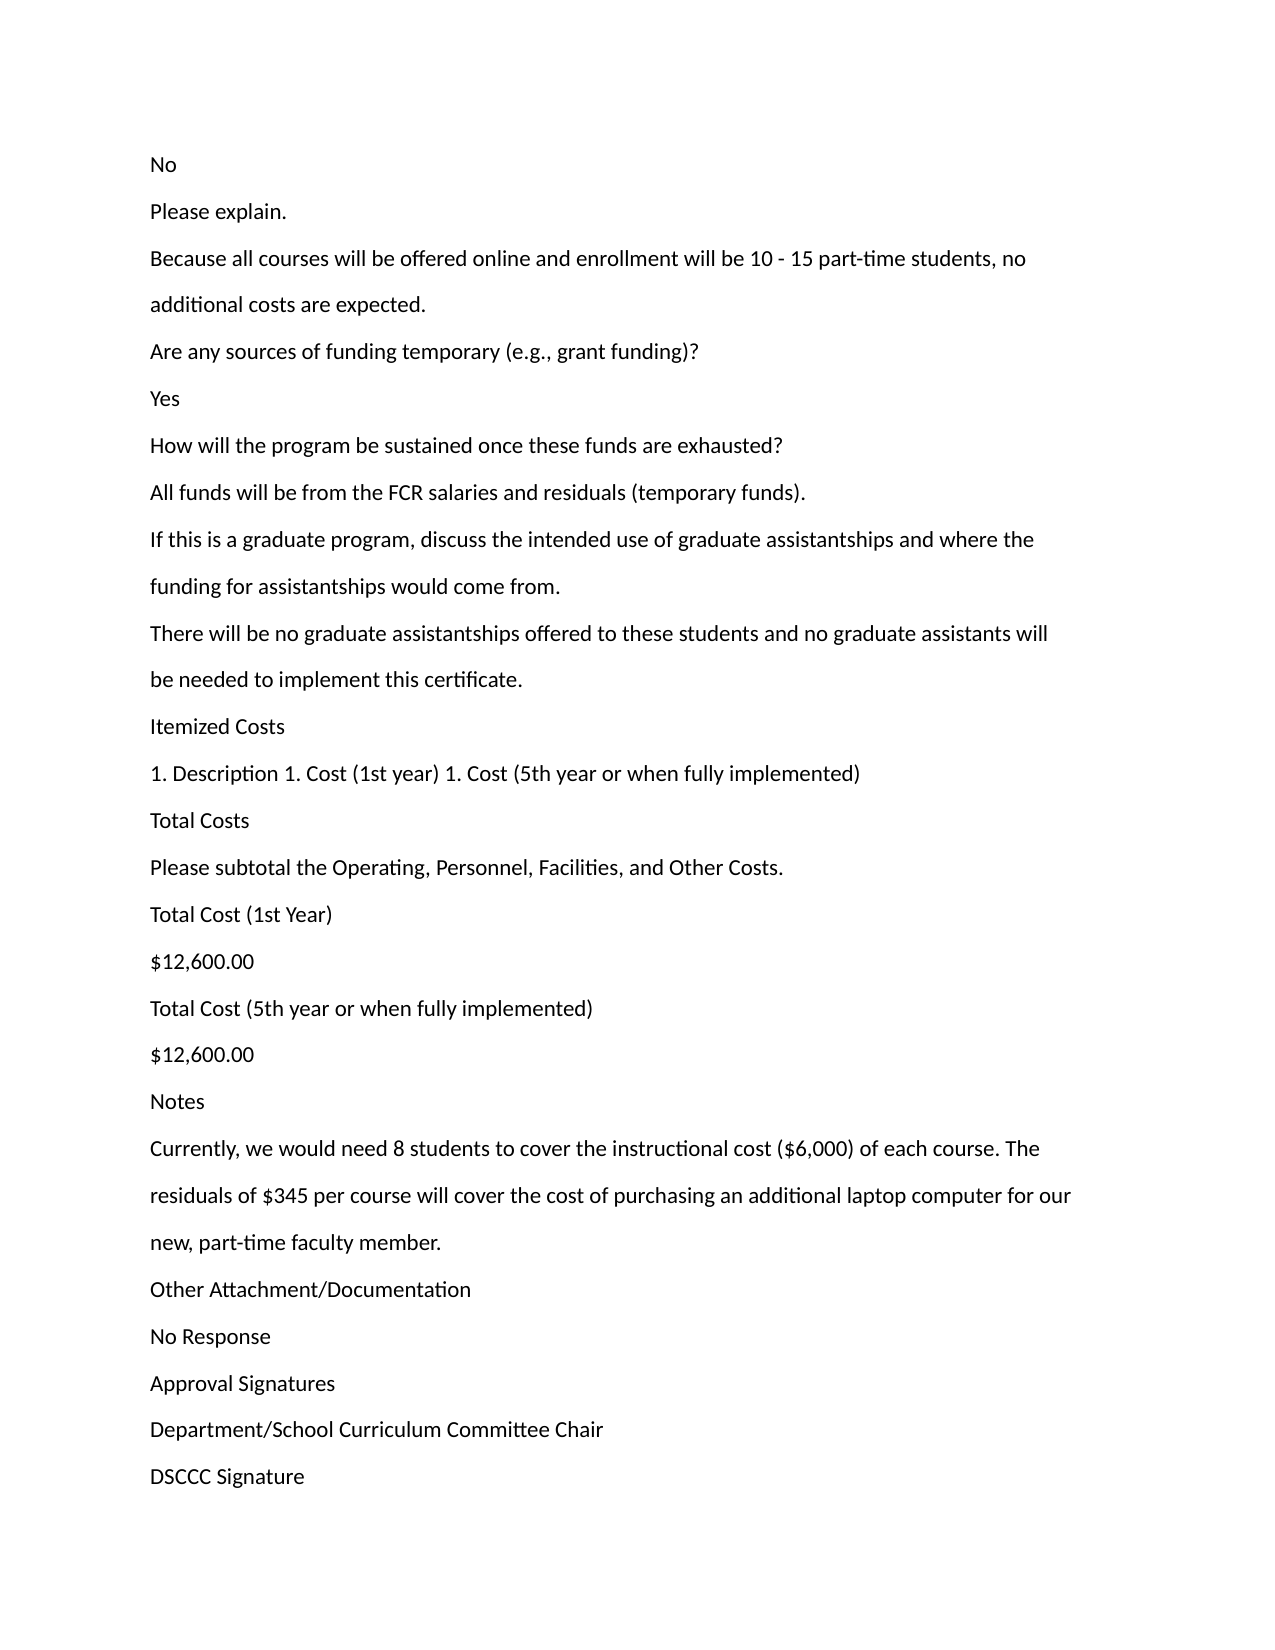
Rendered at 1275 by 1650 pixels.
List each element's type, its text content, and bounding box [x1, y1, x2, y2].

text Department/School Curriculum Committee Chair [150, 1416, 1125, 1444]
text new, part-time faculty member. [150, 1228, 1125, 1256]
text All funds will be from the FCR salaries and residuals (temporary funds). [150, 478, 1125, 506]
text Notes [150, 1087, 1125, 1116]
text Total Cost (5th year or when fully implemented) [150, 994, 1125, 1022]
text DSCCC Signature [150, 1462, 1125, 1491]
text Yes [150, 384, 1125, 412]
text additional costs are expected. [150, 291, 1125, 319]
text Itemized Costs [150, 712, 1125, 741]
text Are any sources of funding temporary (e.g., grant funding)? [150, 337, 1125, 366]
text Total Costs [150, 806, 1125, 834]
text Because all courses will be offered online and enrollment will be 10 - 15 part-time students, no [150, 244, 1125, 272]
text residuals of $345 per course will cover the cost of purchasing an additional laptop computer for our [150, 1181, 1125, 1209]
text funding for assistantships would come from. [150, 572, 1125, 600]
text $12,600.00 [150, 947, 1125, 975]
text Currently, we would need 8 students to cover the instructional cost ($6,000) of each course. The [150, 1134, 1125, 1162]
text Other Attachment/Documentation [150, 1275, 1125, 1303]
text No [150, 150, 1125, 178]
text 1. Description 1. Cost (1st year) 1. Cost (5th year or when fully implemented) [150, 759, 1125, 787]
text There will be no graduate assistantships offered to these students and no graduate assistants will [150, 619, 1125, 647]
text How will the program be sustained once these funds are exhausted? [150, 431, 1125, 459]
text Total Cost (1st Year) [150, 900, 1125, 928]
text Approval Signatures [150, 1369, 1125, 1397]
text No Response [150, 1322, 1125, 1350]
text $12,600.00 [150, 1041, 1125, 1069]
text be needed to implement this certificate. [150, 666, 1125, 694]
text Please explain. [150, 197, 1125, 225]
text If this is a graduate program, discuss the intended use of graduate assistantships and where the [150, 525, 1125, 553]
text Please subtotal the Operating, Personnel, Facilities, and Other Costs. [150, 853, 1125, 881]
